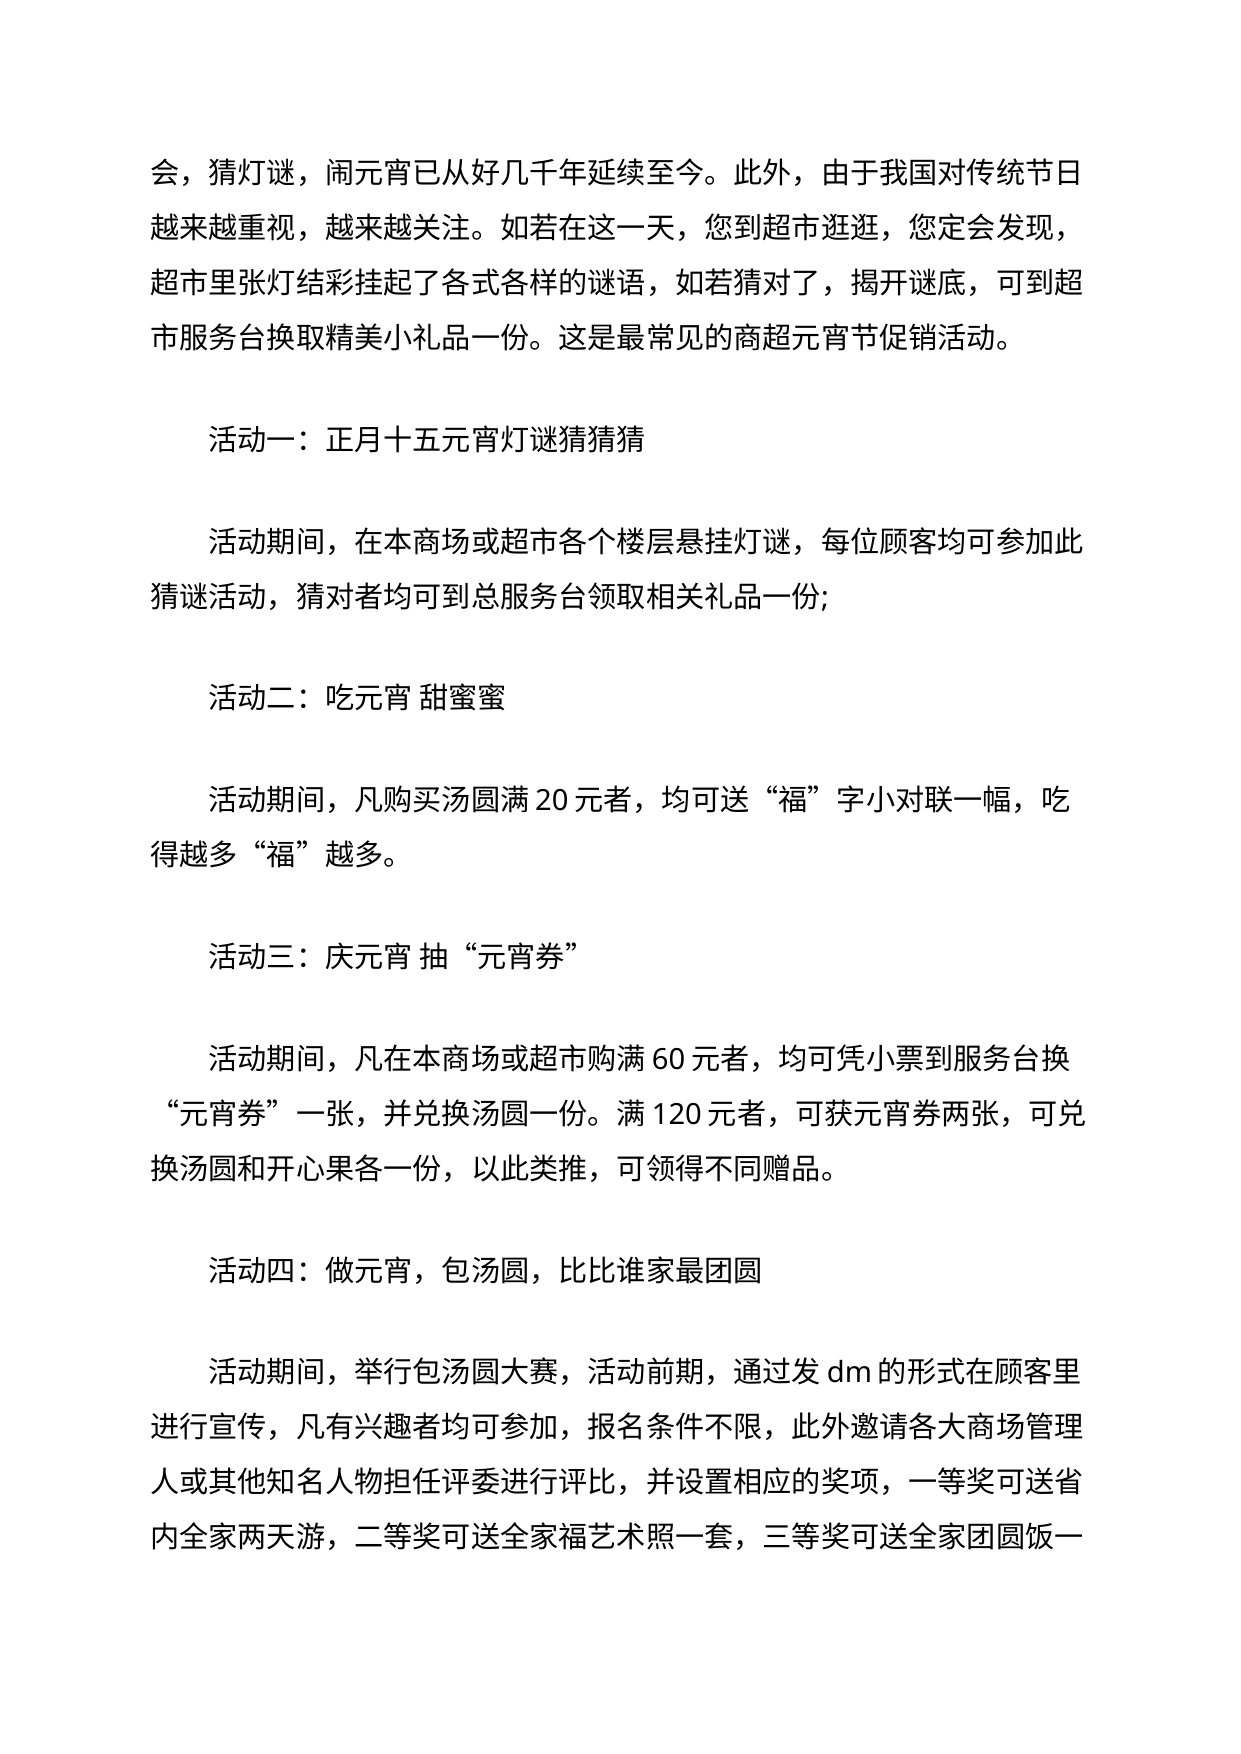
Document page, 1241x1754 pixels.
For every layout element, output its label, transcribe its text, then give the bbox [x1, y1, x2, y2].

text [150, 150, 1090, 357]
text 活动期间，凡在本商场或超市购满60元者，均可凭小票到服务台换“元宵券”一张，并兑换汤圆一份。满120元者，可获元宵券两张，可兑换汤圆和开心果各一份，以此类推，可领得不同赠品。 [150, 1035, 1090, 1188]
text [150, 1349, 1090, 1556]
text 活动三：庆元宵 抽“元宵券” [150, 934, 1090, 976]
text 活动四：做元宵，包汤圆，比比谁家最团圆 [150, 1247, 1090, 1289]
text 活动期间，在本商场或超市各个楼层悬挂灯谜，每位顾客均可参加此猜谜活动，猜对者均可到总服务台领取相关礼品一份; [150, 518, 1090, 616]
text 活动一：正月十五元宵灯谜猜猜猜 [150, 416, 1090, 459]
text 活动二：吃元宵 甜蜜蜜 [150, 675, 1090, 717]
text 活动期间，凡购买汤圆满20元者，均可送“福”字小对联一幅，吃得越多“福”越多。 [150, 777, 1090, 874]
